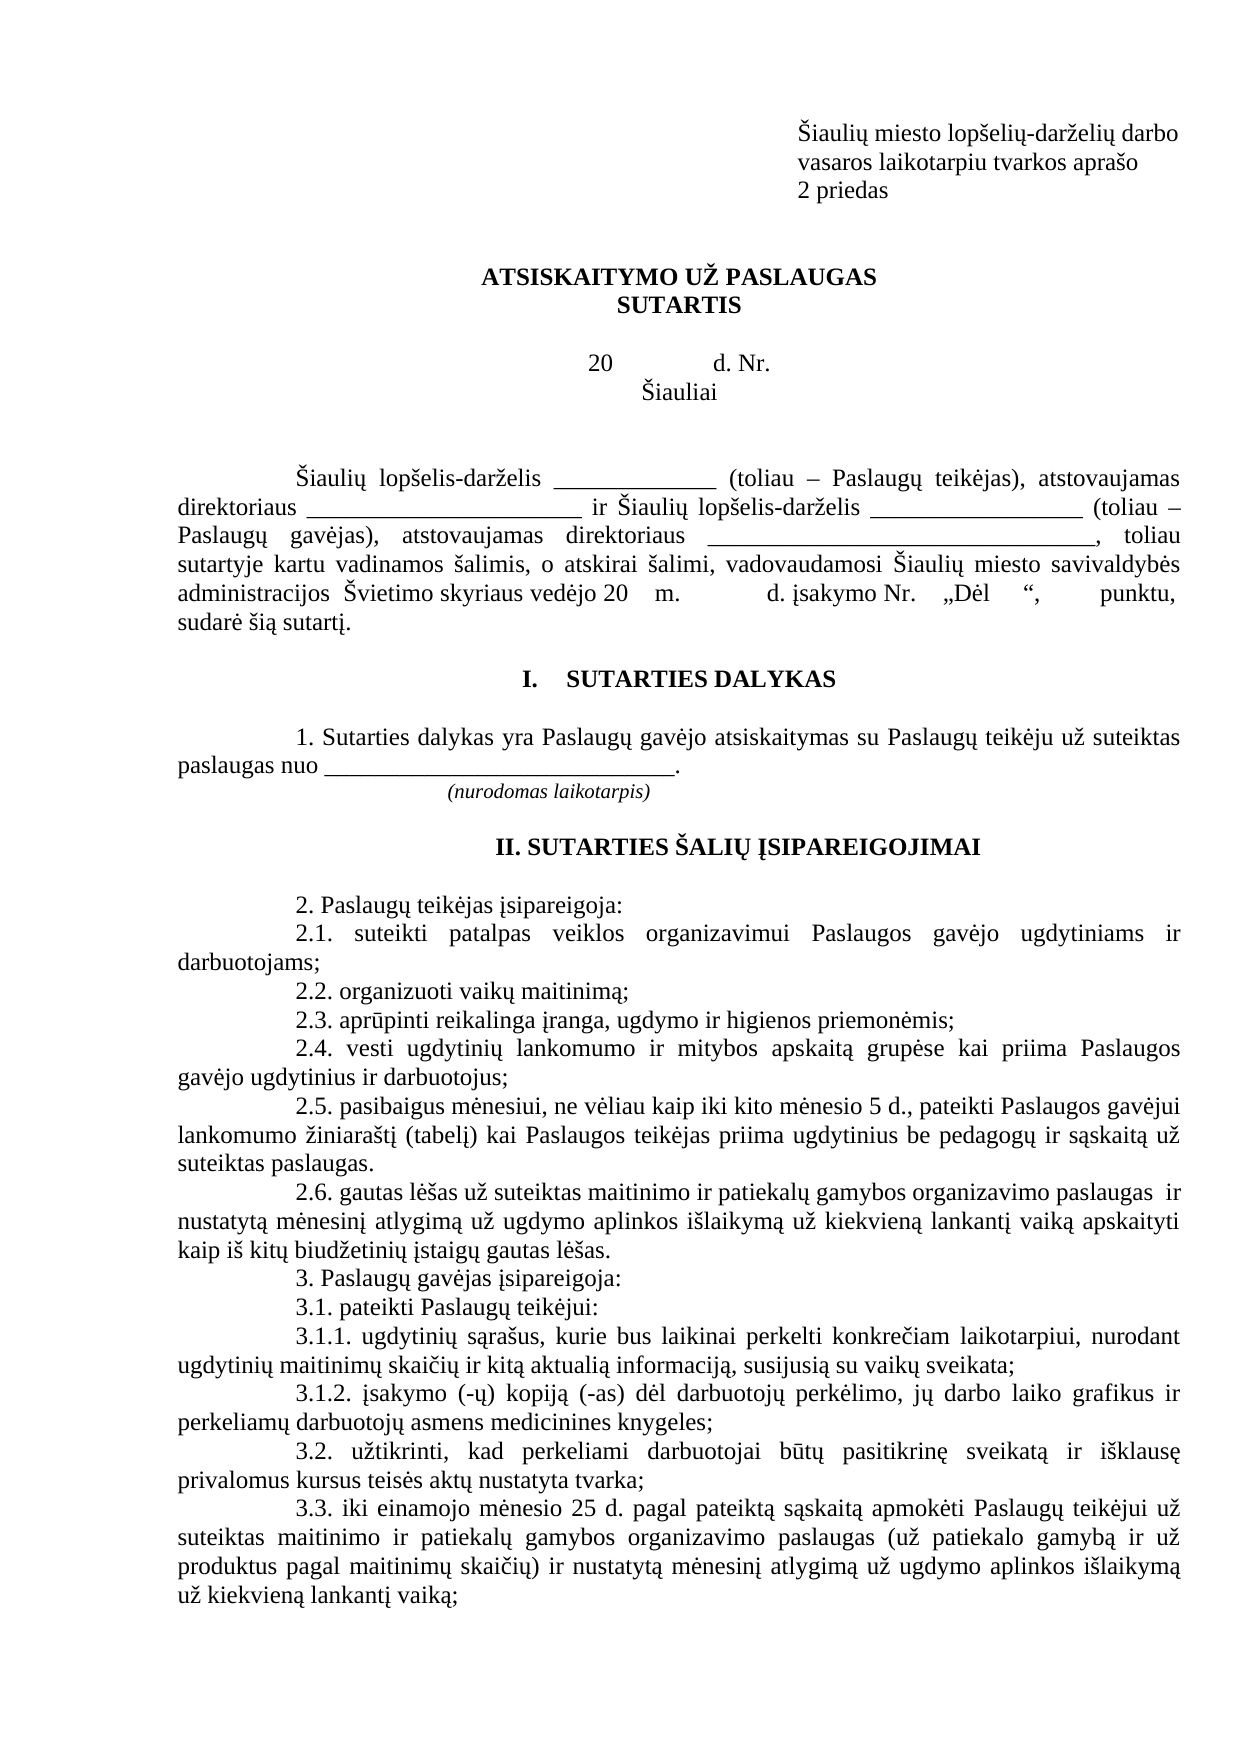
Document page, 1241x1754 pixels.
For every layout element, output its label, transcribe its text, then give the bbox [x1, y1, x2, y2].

text 3.2. užtikrinti, kad perkeliami darbuotojai būtų pasitikrinę sveikatą ir išklausę privalomus kursus teisės aktų nustatyta tvarka; [177, 1436, 1181, 1493]
text II. SUTARTIES ŠALIŲ ĮSIPAREIGOJIMAI [177, 832, 1181, 861]
text 2.3. aprūpinti reikalinga įranga, ugdymo ir higienos priemonėmis; [177, 1005, 1181, 1033]
text vasaros laikotarpiu tvarkos aprašo [177, 147, 1181, 176]
text 1. Sutarties dalykas yra Paslaugų gavėjo atsiskaitymas su Paslaugų teikėju už suteiktas paslaugas nuo ____________________________. [177, 722, 1181, 779]
text 3.3. iki einamojo mėnesio 25 d. pagal pateiktą sąskaitą apmokėti Paslaugų teikėjui už suteiktas maitinimo ir patiekalų gamybos organizavimo paslaugas (už patiekalo gamybą ir už produktus pagal maitinimų skaičių) ir nustatytą mėnesinį atlygimą už ugdymo aplinkos išlaikymą už kiekvieną lankantį vaiką; [177, 1493, 1181, 1608]
text 3.1.2. įsakymo (-ų) kopiją (-as) dėl darbuotojų perkėlimo, jų darbo laiko grafikus ir perkeliamų darbuotojų asmens medicinines knygeles; [177, 1378, 1181, 1436]
text SUTARTIS [177, 291, 1181, 319]
list SUTARTIES DALYKAS [177, 664, 1181, 693]
text Šiaulių lopšelis-darželis _____________ (toliau – Paslaugų teikėjas), atstovaujamas direktoriaus ______________________ ir Šiaulių lopšelis-darželis _________________ (toliau – Paslaugų gavėjas), atstovaujamas direktoriaus _______________________________, toliau sutartyje kartu vadinamos šalimis, o atskirai šalimi, vadovaudamosi Šiaulių miesto savivaldybės administracijos Švietimo skyriaus vedėjo 20 m. d. įsakymo Nr. „Dėl “, punktu, sudarė šią sutartį. [177, 463, 1181, 636]
text Šiauliai [177, 377, 1181, 406]
text 2.4. vesti ugdytinių lankomumo ir mitybos apskaitą grupėse kai priima Paslaugos gavėjo ugdytinius ir darbuotojus; [177, 1033, 1181, 1091]
text 2.6. gautas lėšas už suteiktas maitinimo ir patiekalų gamybos organizavimo paslaugas ir nustatytą mėnesinį atlygimą už ugdymo aplinkos išlaikymą už kiekvieną lankantį vaiką apskaityti kaip iš kitų biudžetinių įstaigų gautas lėšas. [177, 1177, 1181, 1263]
text 2.1. suteikti patalpas veiklos organizavimui Paslaugos gavėjo ugdytiniams ir darbuotojams; [177, 918, 1181, 976]
text (nurodomas laikotarpis) [177, 779, 1181, 803]
text 20 d. Nr. [177, 348, 1181, 377]
text 2.2. organizuoti vaikų maitinimą; [177, 976, 1181, 1005]
text 3. Paslaugų gavėjas įsipareigoja: [177, 1263, 1181, 1292]
text 2 priedas [177, 176, 1181, 204]
text 3.1. pateikti Paslaugų teikėjui: [177, 1292, 1181, 1321]
text Šiaulių miesto lopšelių-darželių darbo [177, 118, 1181, 147]
text 2. Paslaugų teikėjas įsipareigoja: [177, 890, 1181, 918]
text ATSISKAITYMO UŽ PASLAUGAS [177, 262, 1181, 291]
text 3.1.1. ugdytinių sąrašus, kurie bus laikinai perkelti konkrečiam laikotarpiui, nurodant ugdytinių maitinimų skaičių ir kitą aktualią informaciją, susijusią su vaikų sveikata; [177, 1321, 1181, 1378]
text 2.5. pasibaigus mėnesiui, ne vėliau kaip iki kito mėnesio 5 d., pateikti Paslaugos gavėjui lankomumo žiniaraštį (tabelį) kai Paslaugos teikėjas priima ugdytinius be pedagogų ir sąskaitą už suteiktas paslaugas. [177, 1091, 1181, 1177]
